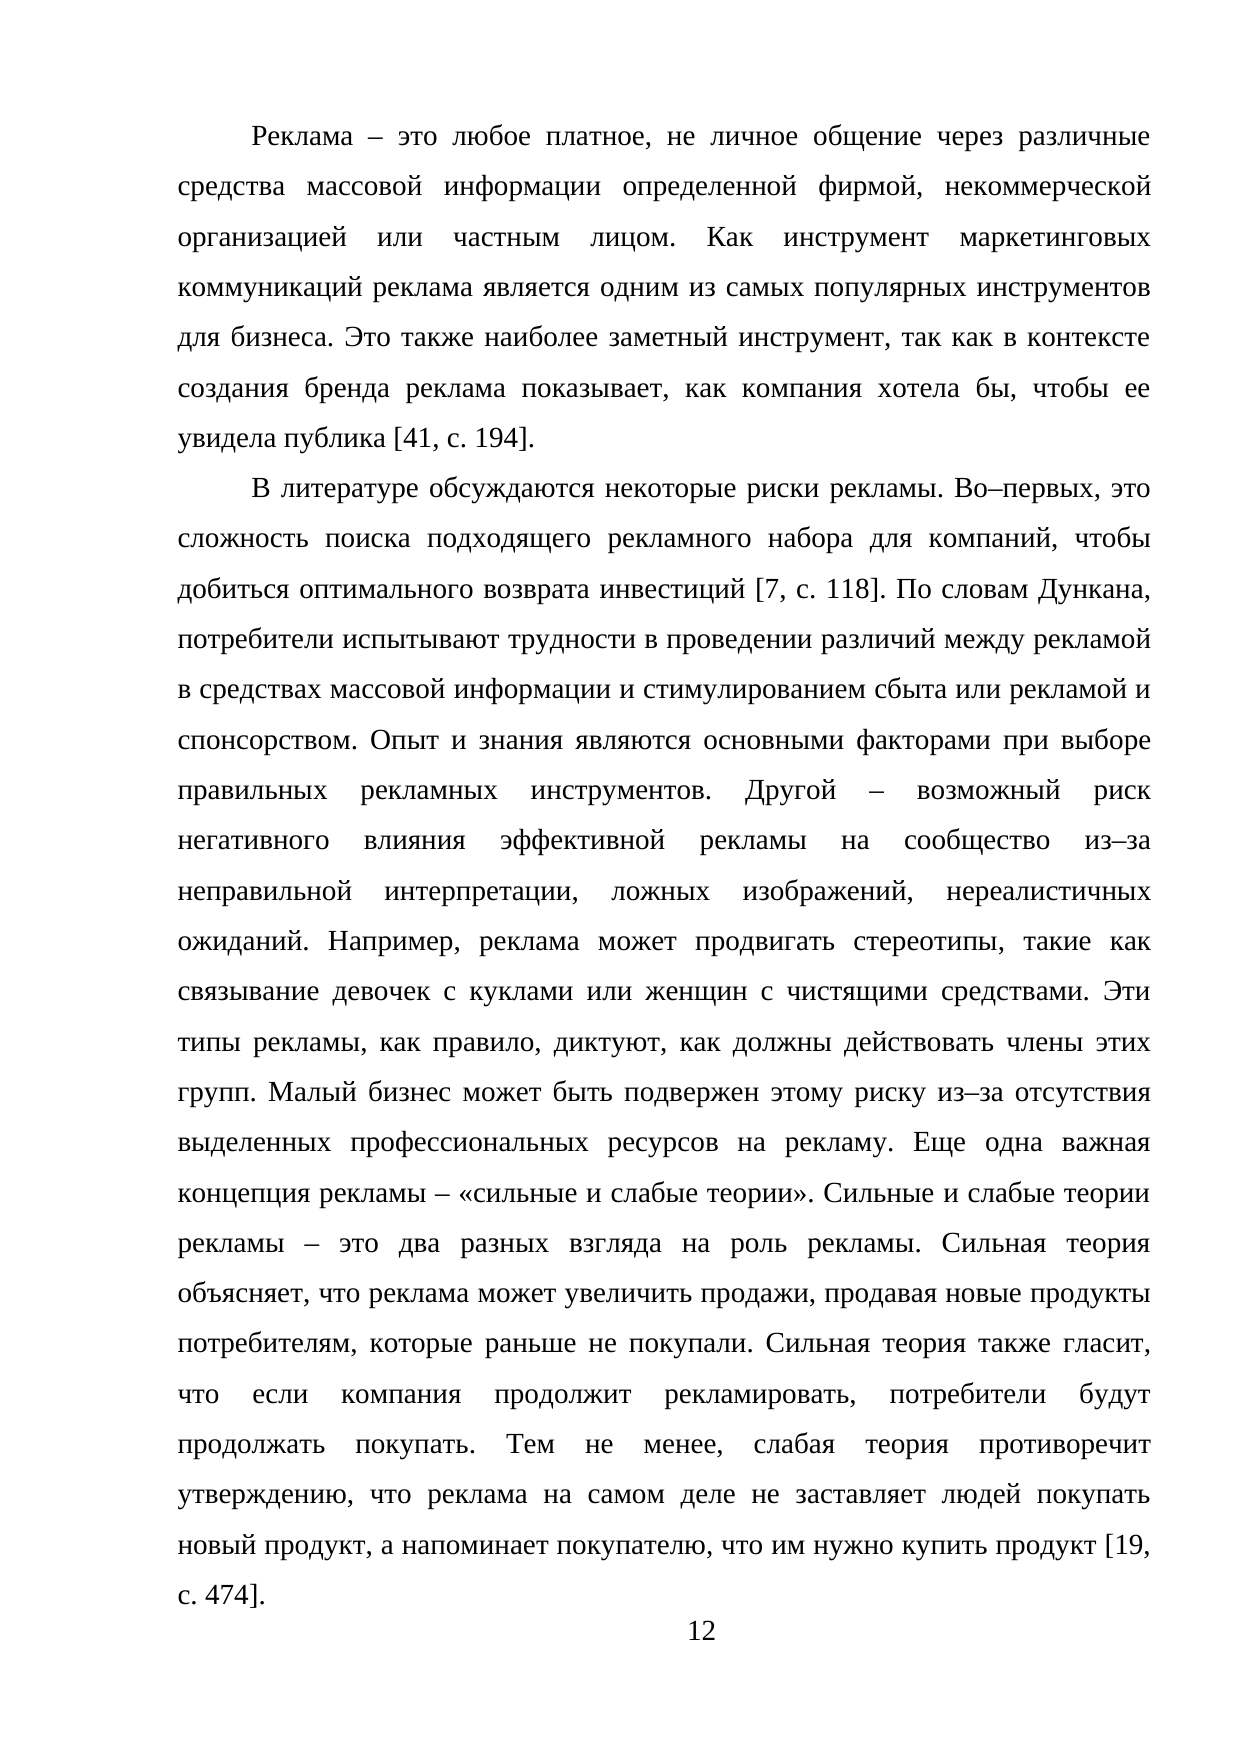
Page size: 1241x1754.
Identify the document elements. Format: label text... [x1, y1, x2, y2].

text В литературе обсуждаются некоторые риски рекламы. Во–первых, это сложность поиска подходящего рекламного набора для компаний, чтобы добиться оптимального возврата инвестиций [7, с. 118]. По словам Дункана, потребители испытывают трудности в проведении различий между рекламой в средствах массовой информации и стимулированием сбыта или рекламой и спонсорством. Опыт и знания являются основными факторами при выборе правильных рекламных инструментов. Другой – возможный риск негативного влияния эффективной рекламы на сообщество из–за неправильной интерпретации, ложных изображений, нереалистичных ожиданий. Например, реклама может продвигать стереотипы, такие как связывание девочек с куклами или женщин с чистящими средствами. Эти типы рекламы, как правило, диктуют, как должны действовать члены этих групп. Малый бизнес может быть подвержен этому риску из–за отсутствия выделенных профессиональных ресурсов на рекламу. Еще одна важная концепция рекламы – «сильные и слабые теории». Сильные и слабые теории рекламы – это два разных взгляда на роль рекламы. Сильная теория объясняет, что реклама может увеличить продажи, продавая новые продукты потребителям, которые раньше не покупали. Сильная теория также гласит, что если компания продолжит рекламировать, потребители будут продолжать покупать. Тем не менее, слабая теория противоречит утверждению, что реклама на самом деле не заставляет людей покупать новый продукт, а напоминает покупателю, что им нужно купить продукт [19, с. 474]. [177, 470, 1152, 1611]
text Реклама – это любое платное, не личное общение через различные средства массовой информации определенной фирмой, некоммерческой организацией или частным лицом. Как инструмент маркетинговых коммуникаций реклама является одним из самых популярных инструментов для бизнеса. Это также наиболее заметный инструмент, так как в контексте создания бренда реклама показывает, как компания хотела бы, чтобы ее увидела публика [41, с. 194]. [177, 118, 1152, 453]
